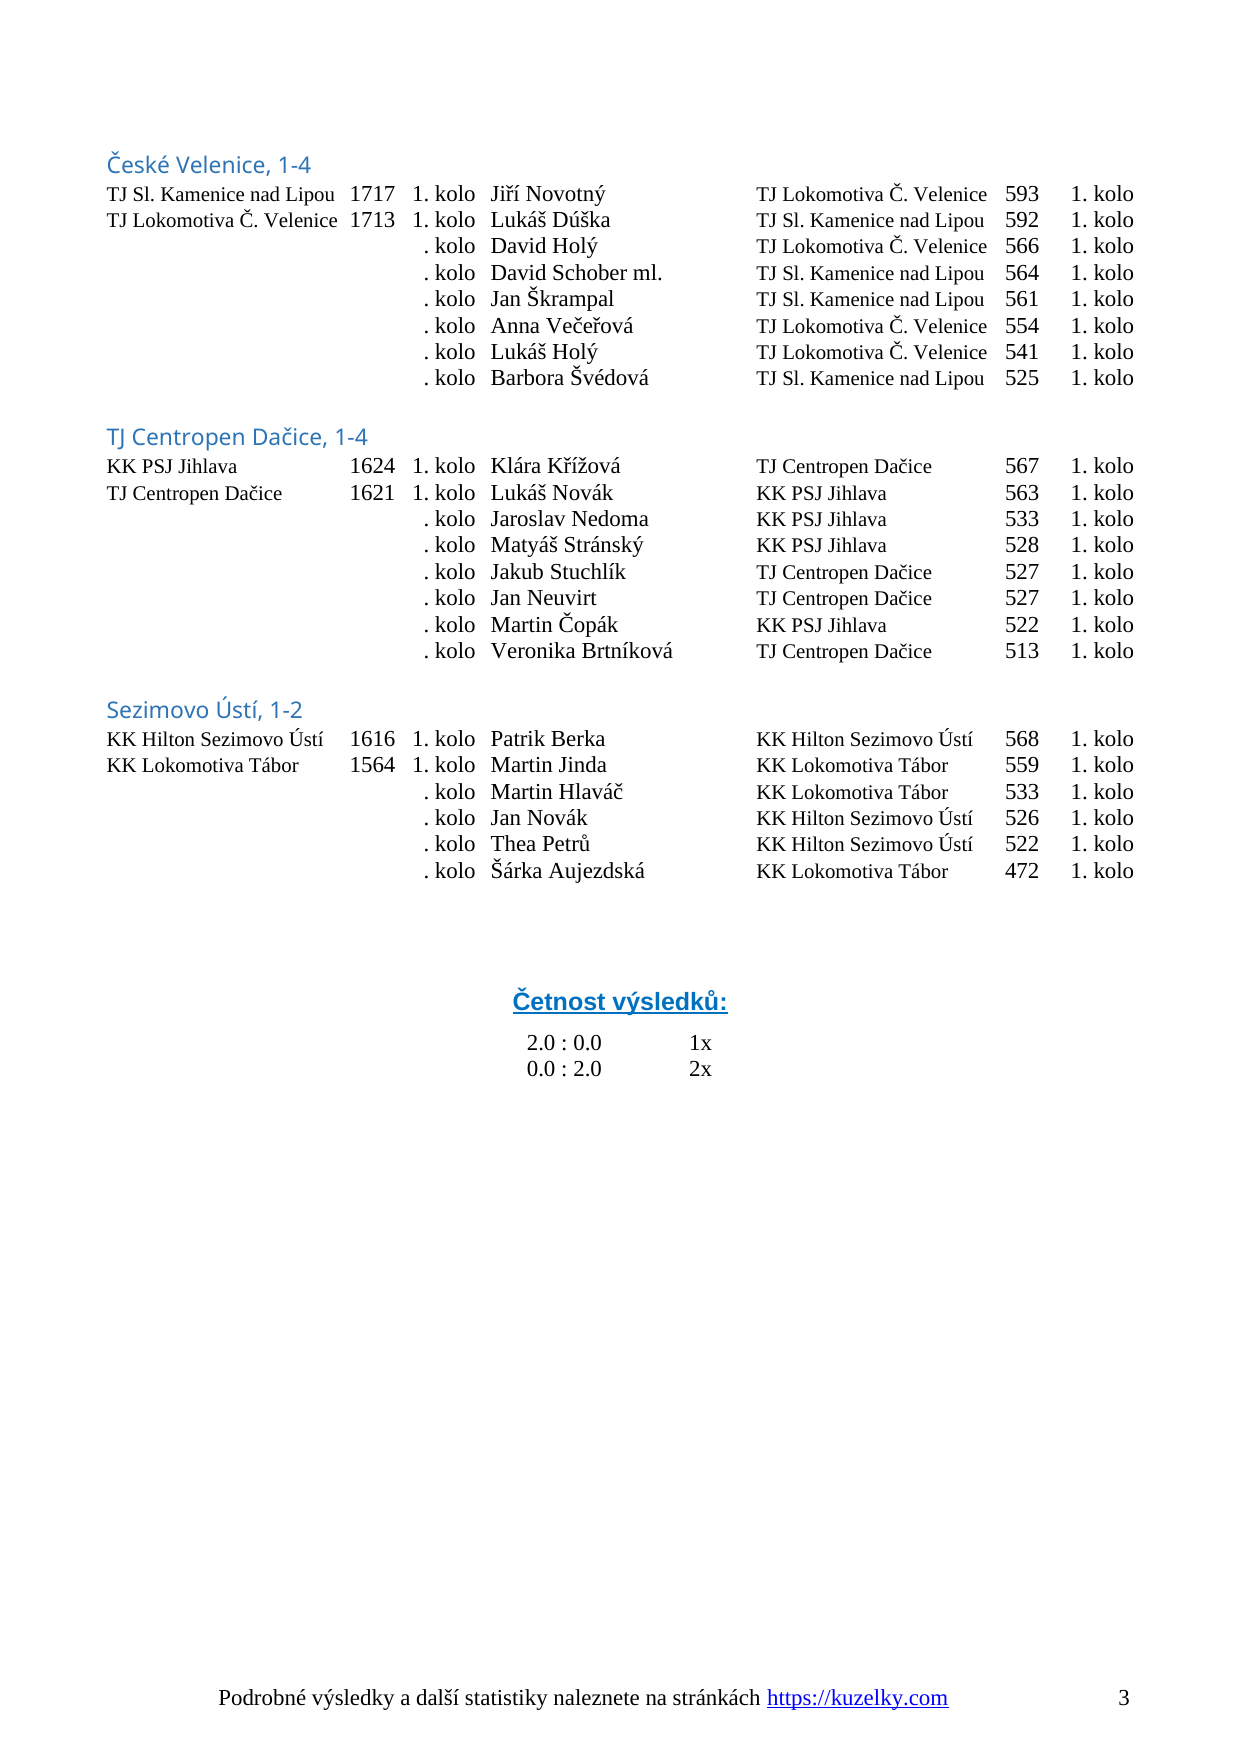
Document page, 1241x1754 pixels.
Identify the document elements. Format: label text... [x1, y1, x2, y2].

text . kolo Barbora Švédová TJ Sl. Kamenice nad Lipou 525 1. kolo [106, 364, 1134, 391]
text . kolo Jan Novák KK Hilton Sezimovo Ústí 526 1. kolo [106, 804, 1134, 831]
text TJ Sl. Kamenice nad Lipou 1717 1. kolo Jiří Novotný TJ Lokomotiva Č. Velenice 593 1. kolo [106, 180, 1134, 206]
text KK Hilton Sezimovo Ústí 1616 1. kolo Patrik Berka KK Hilton Sezimovo Ústí 568 1. kolo [106, 725, 1134, 751]
text . kolo David Schober ml. TJ Sl. Kamenice nad Lipou 564 1. kolo [106, 259, 1134, 285]
text . kolo Matyáš Stránský KK PSJ Jihlava 528 1. kolo [106, 532, 1134, 558]
text . kolo Thea Petrů KK Hilton Sezimovo Ústí 522 1. kolo [106, 831, 1134, 857]
text 2.0 : 0.0 1x [106, 1028, 1134, 1055]
text . kolo Martin Hlaváč KK Lokomotiva Tábor 533 1. kolo [106, 778, 1134, 804]
text . kolo Anna Večeřová TJ Lokomotiva Č. Velenice 554 1. kolo [106, 312, 1134, 338]
text TJ Lokomotiva Č. Velenice 1713 1. kolo Lukáš Dúška TJ Sl. Kamenice nad Lipou 592 1. kolo [106, 206, 1134, 233]
text KK PSJ Jihlava 1624 1. kolo Klára Křížová TJ Centropen Dačice 567 1. kolo [106, 452, 1134, 479]
text . kolo Jan Škrampal TJ Sl. Kamenice nad Lipou 561 1. kolo [106, 285, 1134, 312]
text . kolo Martin Čopák KK PSJ Jihlava 522 1. kolo [106, 611, 1134, 637]
text Četnost výsledků: [94, 987, 1145, 1016]
text . kolo Šárka Aujezdská KK Lokomotiva Tábor 472 1. kolo [106, 857, 1134, 883]
text . kolo David Holý TJ Lokomotiva Č. Velenice 566 1. kolo [106, 233, 1134, 259]
text . kolo Jan Neuvirt TJ Centropen Dačice 527 1. kolo [106, 584, 1134, 611]
text KK Lokomotiva Tábor 1564 1. kolo Martin Jinda KK Lokomotiva Tábor 559 1. kolo [106, 751, 1134, 778]
text . kolo Jakub Stuchlík TJ Centropen Dačice 527 1. kolo [106, 558, 1134, 584]
text TJ Centropen Dačice 1621 1. kolo Lukáš Novák KK PSJ Jihlava 563 1. kolo [106, 479, 1134, 505]
text . kolo Veronika Brtníková TJ Centropen Dačice 513 1. kolo [106, 637, 1134, 663]
subtitle Sezimovo Ústí, 1-2 [106, 694, 1134, 725]
text 0.0 : 2.0 2x [106, 1055, 1134, 1081]
subtitle TJ Centropen Dačice, 1-4 [106, 421, 1134, 452]
text . kolo Lukáš Holý TJ Lokomotiva Č. Velenice 541 1. kolo [106, 338, 1134, 364]
subtitle České Velenice, 1-4 [106, 149, 1134, 180]
text . kolo Jaroslav Nedoma KK PSJ Jihlava 533 1. kolo [106, 505, 1134, 532]
